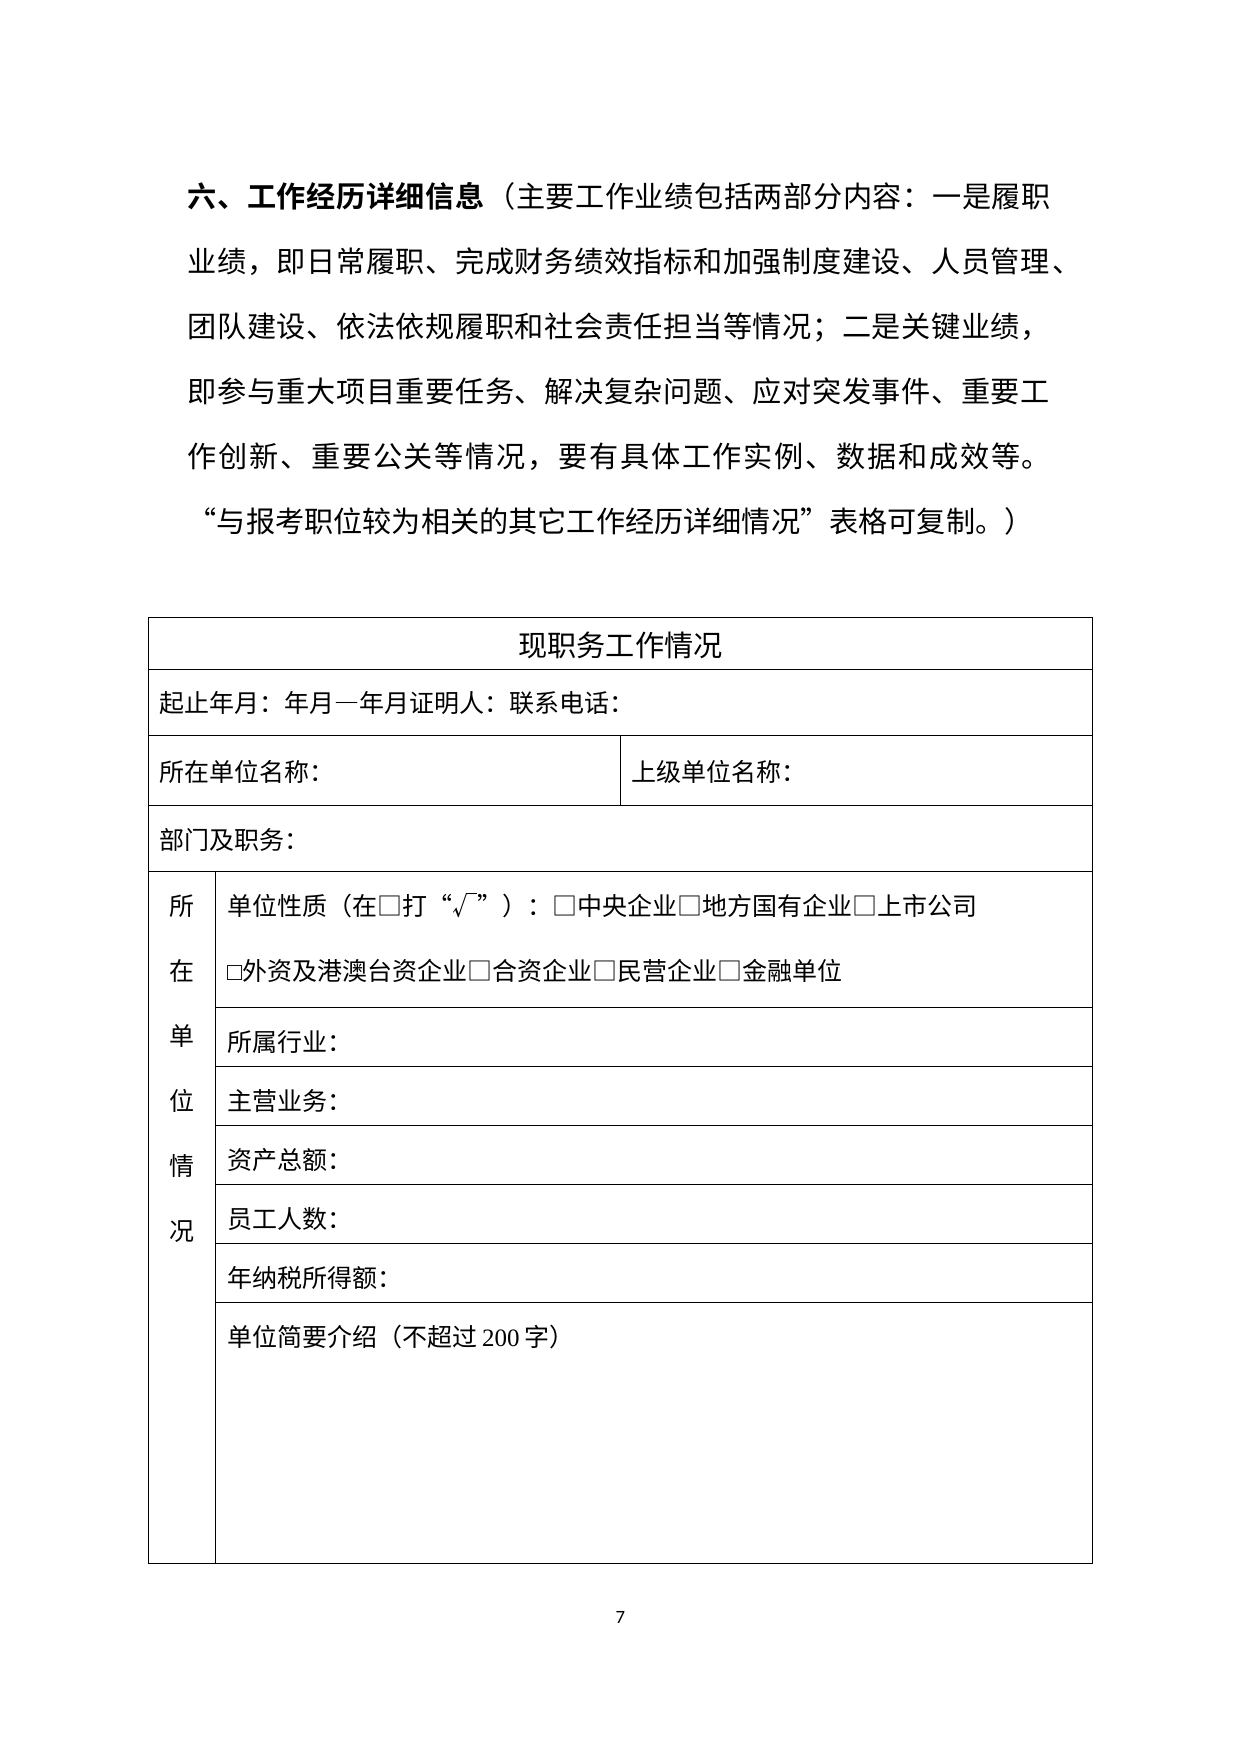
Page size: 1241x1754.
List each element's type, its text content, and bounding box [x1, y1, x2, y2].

table_cell 单位性质（在□打“√”）：□中央企业□地方国有企业□上市公司 □外资及港澳台资企业□合资企业□民营企业□金融单位 □党政机关及其事业单位□高校及科研院所□其他 [216, 872, 1092, 1007]
table_cell 年纳税所得额： [216, 1244, 1092, 1302]
table_header 现职务工作情况 [149, 618, 1092, 668]
table_cell 员工人数： [216, 1185, 1092, 1243]
table_cell 所在单位名称： [149, 736, 620, 805]
table_cell 起止年月：年月—年月证明人：联系电话： [149, 670, 1092, 734]
table_cell 所在单位情况 [149, 872, 215, 1563]
table_cell 主营业务： [216, 1067, 1092, 1125]
table_cell 所属行业： [216, 1008, 1092, 1066]
table_cell 上级单位名称： [621, 736, 1092, 805]
table_cell 资产总额： [216, 1126, 1092, 1184]
table_cell 单位简要介绍（不超过200字） [216, 1303, 1092, 1563]
text 六、工作经历详细信息（主要工作业绩包括两部分内容：一是履职业绩，即日常履职、完成财务绩效指标和加强制度建设、人员管理、团队建设、依法依规履职和社会责任担当等情况；二是关键业绩，即参与重大项目重要任务、解决复杂问题、应对突发事件、重要工作创新、重要公关等情况，要有具体工作实例、数据和成效等。“与报考职位较为相关的其它工作经历详细情况”表格可复制。） [187, 162, 1053, 552]
table_cell 部门及职务： [149, 806, 1092, 871]
